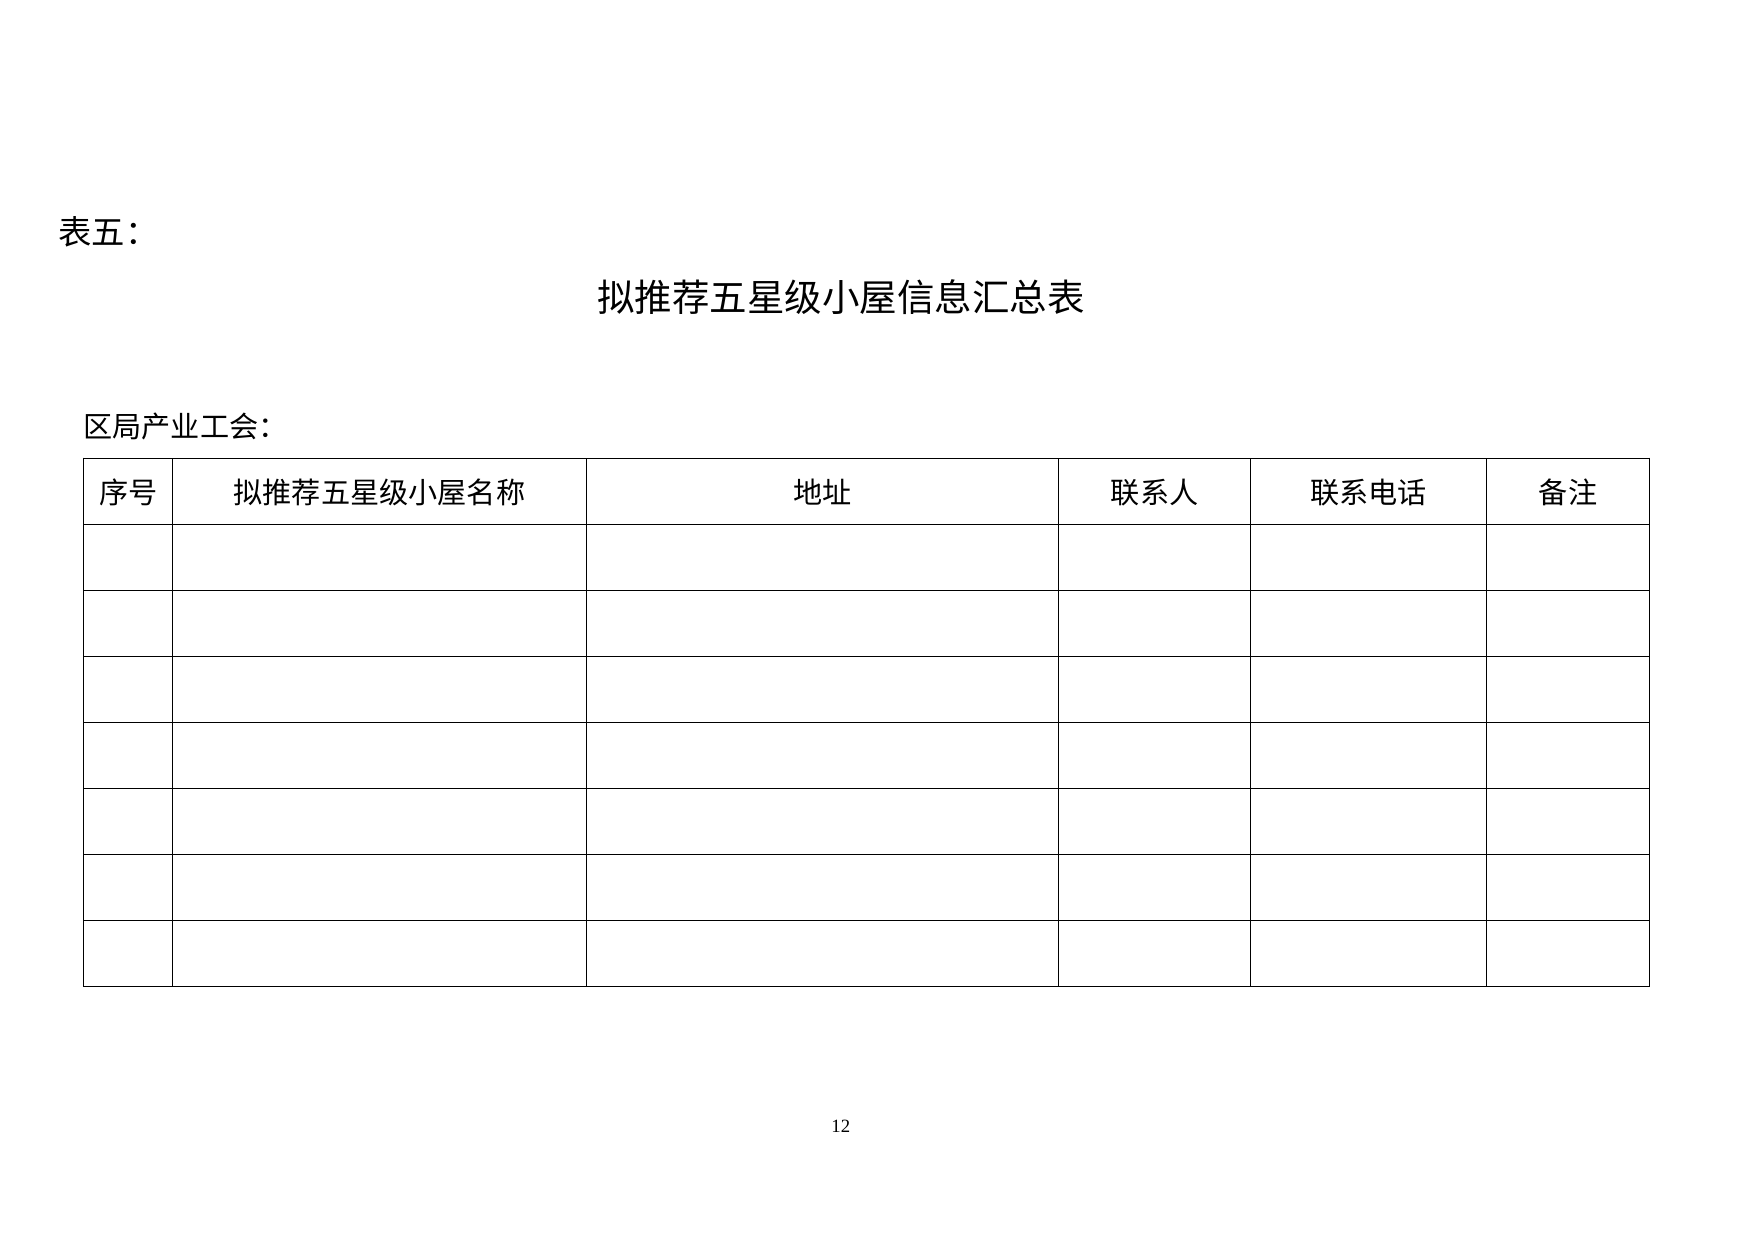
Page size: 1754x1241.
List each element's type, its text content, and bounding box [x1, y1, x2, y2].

table_cell [587, 789, 1058, 854]
table_cell [84, 657, 172, 722]
table_cell [173, 855, 586, 920]
table_cell [587, 723, 1058, 788]
table_cell [84, 921, 172, 986]
table_cell [1251, 921, 1486, 986]
table_cell [1251, 525, 1486, 590]
table_cell [1251, 657, 1486, 722]
table_cell [1059, 591, 1250, 656]
table_cell [1059, 855, 1250, 920]
table_header 地址 [587, 459, 1058, 524]
table_cell [1251, 855, 1486, 920]
table_cell [173, 591, 586, 656]
table_cell [1059, 723, 1250, 788]
table_cell [84, 855, 172, 920]
table_cell [1487, 855, 1649, 920]
table_cell [587, 855, 1058, 920]
table_cell [1059, 525, 1250, 590]
table_cell [84, 723, 172, 788]
table_header 序号 [84, 459, 172, 524]
table_cell [1251, 591, 1486, 656]
table_cell [1059, 657, 1250, 722]
table_cell [1487, 525, 1649, 590]
table_cell [1487, 723, 1649, 788]
text 拟推荐五星级小屋信息汇总表 [25, 263, 1656, 328]
table_cell [84, 789, 172, 854]
table_cell [1487, 591, 1649, 656]
table_header 拟推荐五星级小屋名称 [173, 459, 586, 524]
table_cell [587, 657, 1058, 722]
table_cell [173, 525, 586, 590]
table_cell [84, 591, 172, 656]
table_cell [173, 789, 586, 854]
table_cell [1487, 921, 1649, 986]
table_cell [1251, 723, 1486, 788]
table_header 联系电话 [1251, 459, 1486, 524]
table_cell [1251, 789, 1486, 854]
table_cell [587, 525, 1058, 590]
text 区局产业工会： [25, 393, 1656, 458]
table_cell [1487, 789, 1649, 854]
table_cell [587, 921, 1058, 986]
table_cell [1487, 657, 1649, 722]
table_cell [587, 591, 1058, 656]
table_cell [1059, 921, 1250, 986]
table_cell [173, 657, 586, 722]
table_cell [173, 921, 586, 986]
table_header 联系人 [1059, 459, 1250, 524]
table_cell [1059, 789, 1250, 854]
table_cell [173, 723, 586, 788]
text 表五： [25, 198, 1656, 263]
table_cell [84, 525, 172, 590]
table_header 备注 [1487, 459, 1649, 524]
